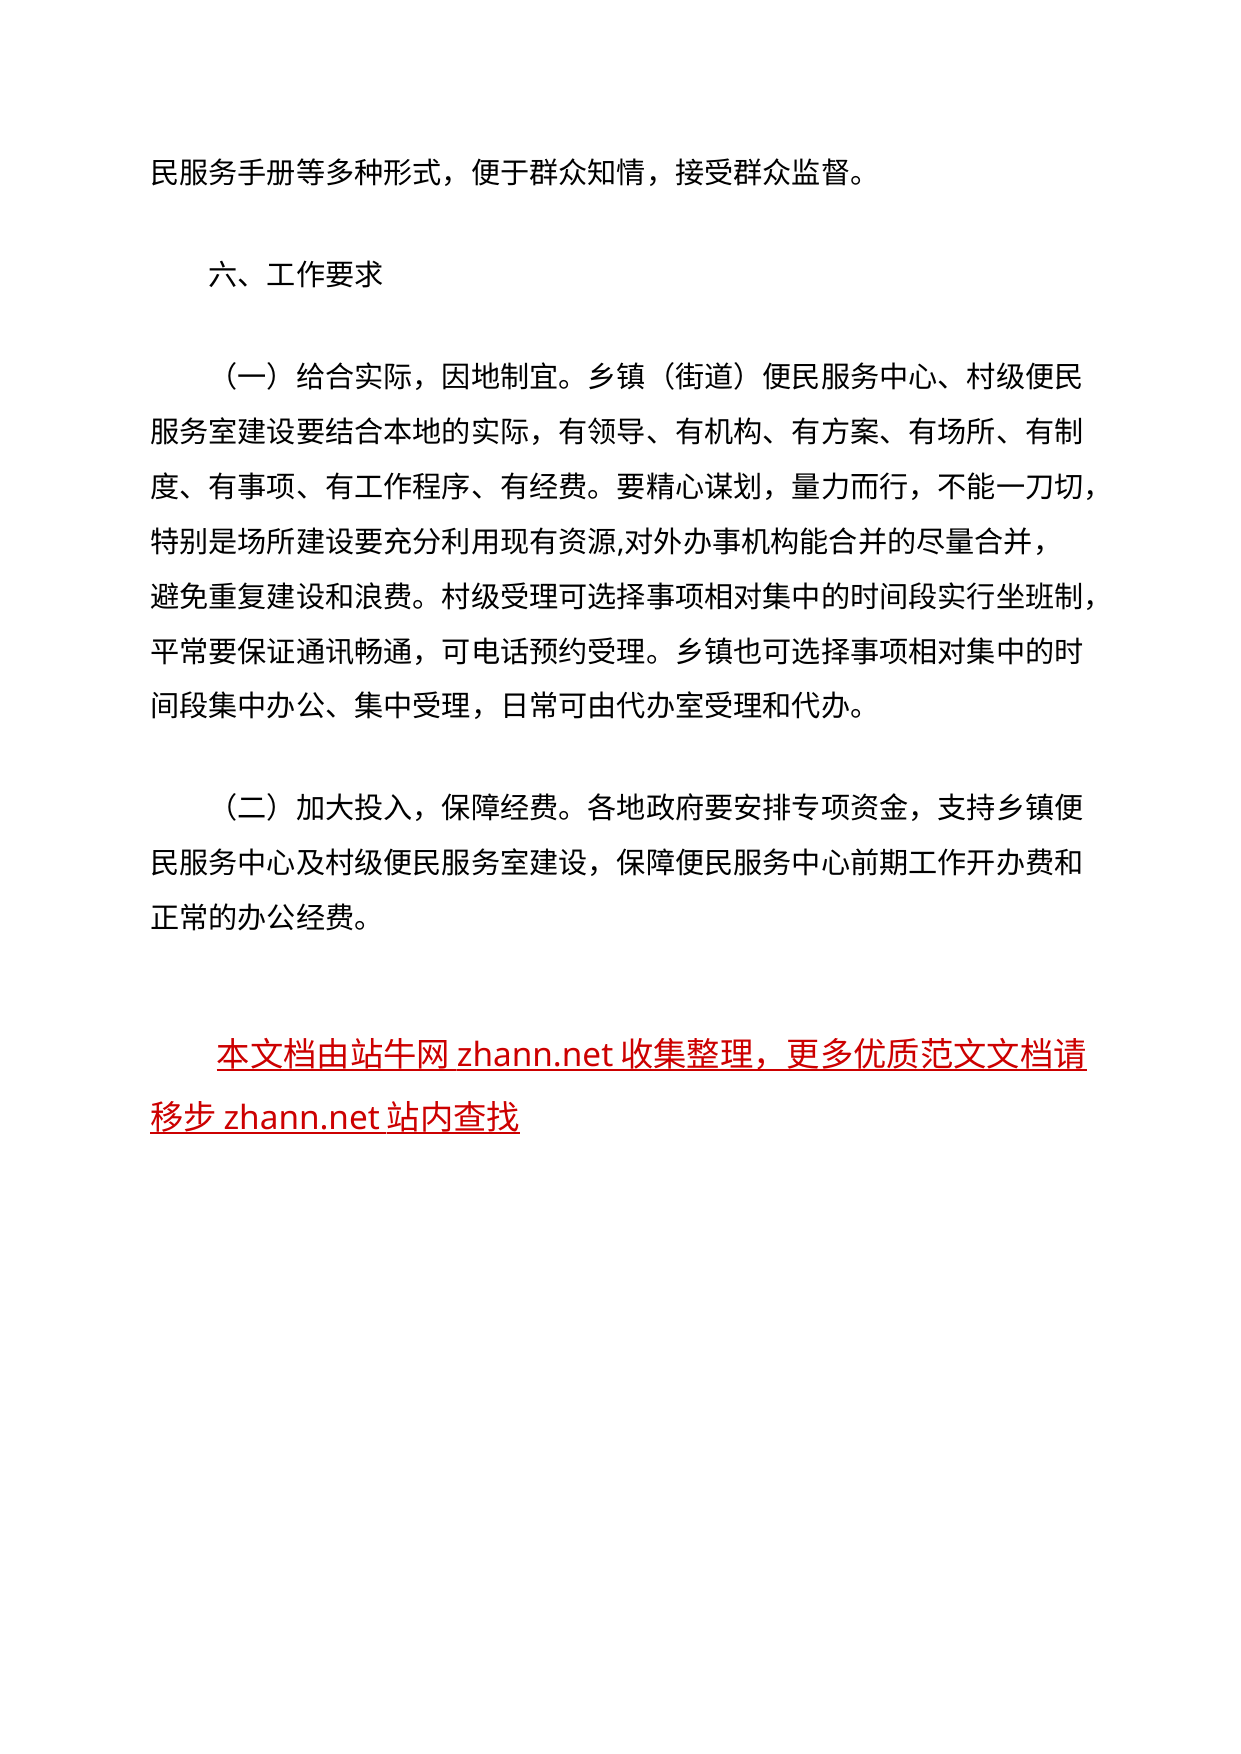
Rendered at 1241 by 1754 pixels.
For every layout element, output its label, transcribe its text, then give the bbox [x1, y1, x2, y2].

text （二）加大投入，保障经费。各地政府要安排专项资金，支持乡镇便民服务中心及村级便民服务室建设，保障便民服务中心前期工作开办费和正常的办公经费。 [150, 785, 1090, 937]
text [150, 150, 1090, 192]
text （一）给合实际，因地制宜。乡镇（街道）便民服务中心、村级便民服务室建设要结合本地的实际，有领导、有机构、有方案、有场所、有制度、有事项、有工作程序、有经费。要精心谋划，量力而行，不能一刀切，特别是场所建设要充分利用现有资源,对外办事机构能合并的尽量合并，避免重复建设和浪费。村级受理可选择事项相对集中的时间段实行坐班制，平常要保证通讯畅通，可电话预约受理。乡镇也可选择事项相对集中的时间段集中办公、集中受理，日常可由代办室受理和代办。 [150, 353, 1090, 725]
text 六、工作要求 [150, 252, 1090, 294]
text 本文档由站牛网zhann.net收集整理，更多优质范文文档请移步zhann.net站内查找 [150, 1028, 1090, 1139]
